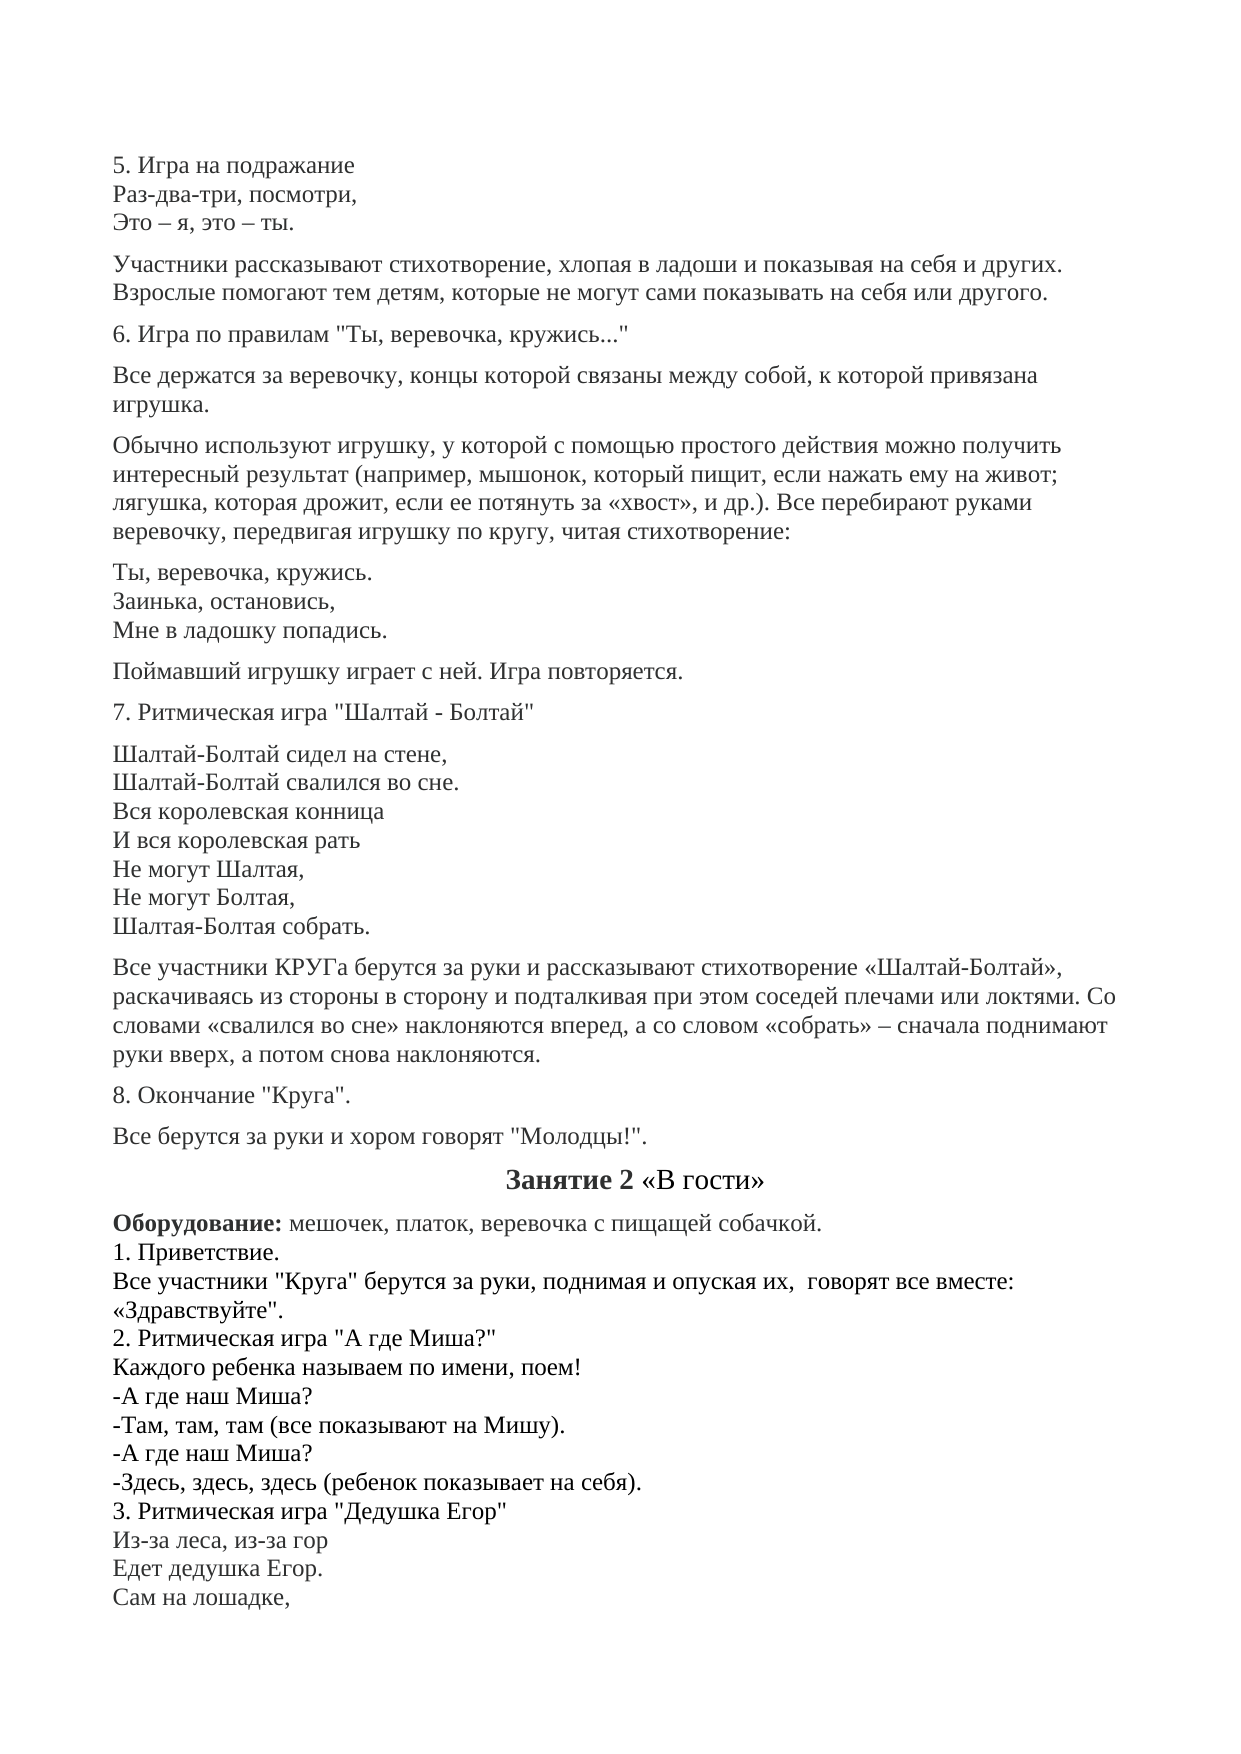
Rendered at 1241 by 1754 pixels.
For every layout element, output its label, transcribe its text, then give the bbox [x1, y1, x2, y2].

text 6. Игра по правилам "Ты, веревочка, кружись..." [112, 319, 1128, 347]
text Все участники "Круга" берутся за руки, поднимая и опуская их, говорят все вместе: «Здравствуйте". [112, 1266, 1128, 1323]
text 3. Ритмическая игра "Дедушка Егор" [112, 1496, 1128, 1525]
text Участники рассказывают стихотворение, хлопая в ладоши и показывая на себя и других. Взрослые помогают тем детям, которые не могут сами показывать на себя или другого. [112, 249, 1128, 306]
text Все участники КРУГа берутся за руки и рассказывают стихотворение «Шалтай-Болтай», раскачиваясь из стороны в сторону и подталкивая при этом соседей плечами или локтями. Со словами «свалился во сне» наклоняются вперед, а со словом «собрать» – сначала поднимают руки вверх, а потом снова наклоняются. [112, 952, 1128, 1067]
text Каждого ребенка называем по имени, поем! [112, 1352, 1128, 1381]
text -Там, там, там (все показывают на Мишу). [112, 1410, 1128, 1438]
text Ты, веревочка, кружись. Заинька, остановись, Мне в ладошку попадись. [112, 557, 1128, 644]
text -Здесь, здесь, здесь (ребенок показывает на себя). [112, 1467, 1128, 1496]
text Шалтай-Болтай сидел на стене, Шалтай-Болтай свалился во сне. Вся королевская конница И вся королевская рать Не могут Шалтая, Не могут Болтая, Шалтая-Болтая собрать. [112, 739, 1128, 940]
text Поймавший игрушку играет с ней. Игра повторяется. [112, 656, 1128, 685]
text Все держатся за веревочку, концы которой связаны между собой, к которой привязана игрушка. [112, 360, 1128, 417]
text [112, 1525, 1128, 1611]
text Все берутся за руки и хором говорят "Молодцы!". [112, 1121, 1128, 1150]
text -А где наш Миша? [112, 1381, 1128, 1410]
text Занятие 2 «В гости» [112, 1162, 1128, 1196]
text Оборудование: мешочек, платок, веревочка с пищащей собачкой. [112, 1208, 1128, 1237]
text 2. Ритмическая игра "А где Миша?" [112, 1323, 1128, 1352]
text Раз-два-три, посмотри, Это – я, это – ты. [112, 179, 1128, 236]
text 5. Игра на подражание [112, 150, 1128, 179]
text 8. Окончание "Круга". [112, 1080, 1128, 1109]
text 7. Ритмическая игра "Шалтай - Болтай" [112, 697, 1128, 726]
text Обычно используют игрушку, у которой с помощью простого действия можно получить интересный результат (например, мышонок, который пищит, если нажать ему на живот; лягушка, которая дрожит, если ее потянуть за «хвост», и др.). Все перебирают руками веревочку, передвигая игрушку по кругу, читая стихотворение: [112, 430, 1128, 545]
text -А где наш Миша? [112, 1438, 1128, 1467]
text 1. Приветствие. [112, 1237, 1128, 1266]
